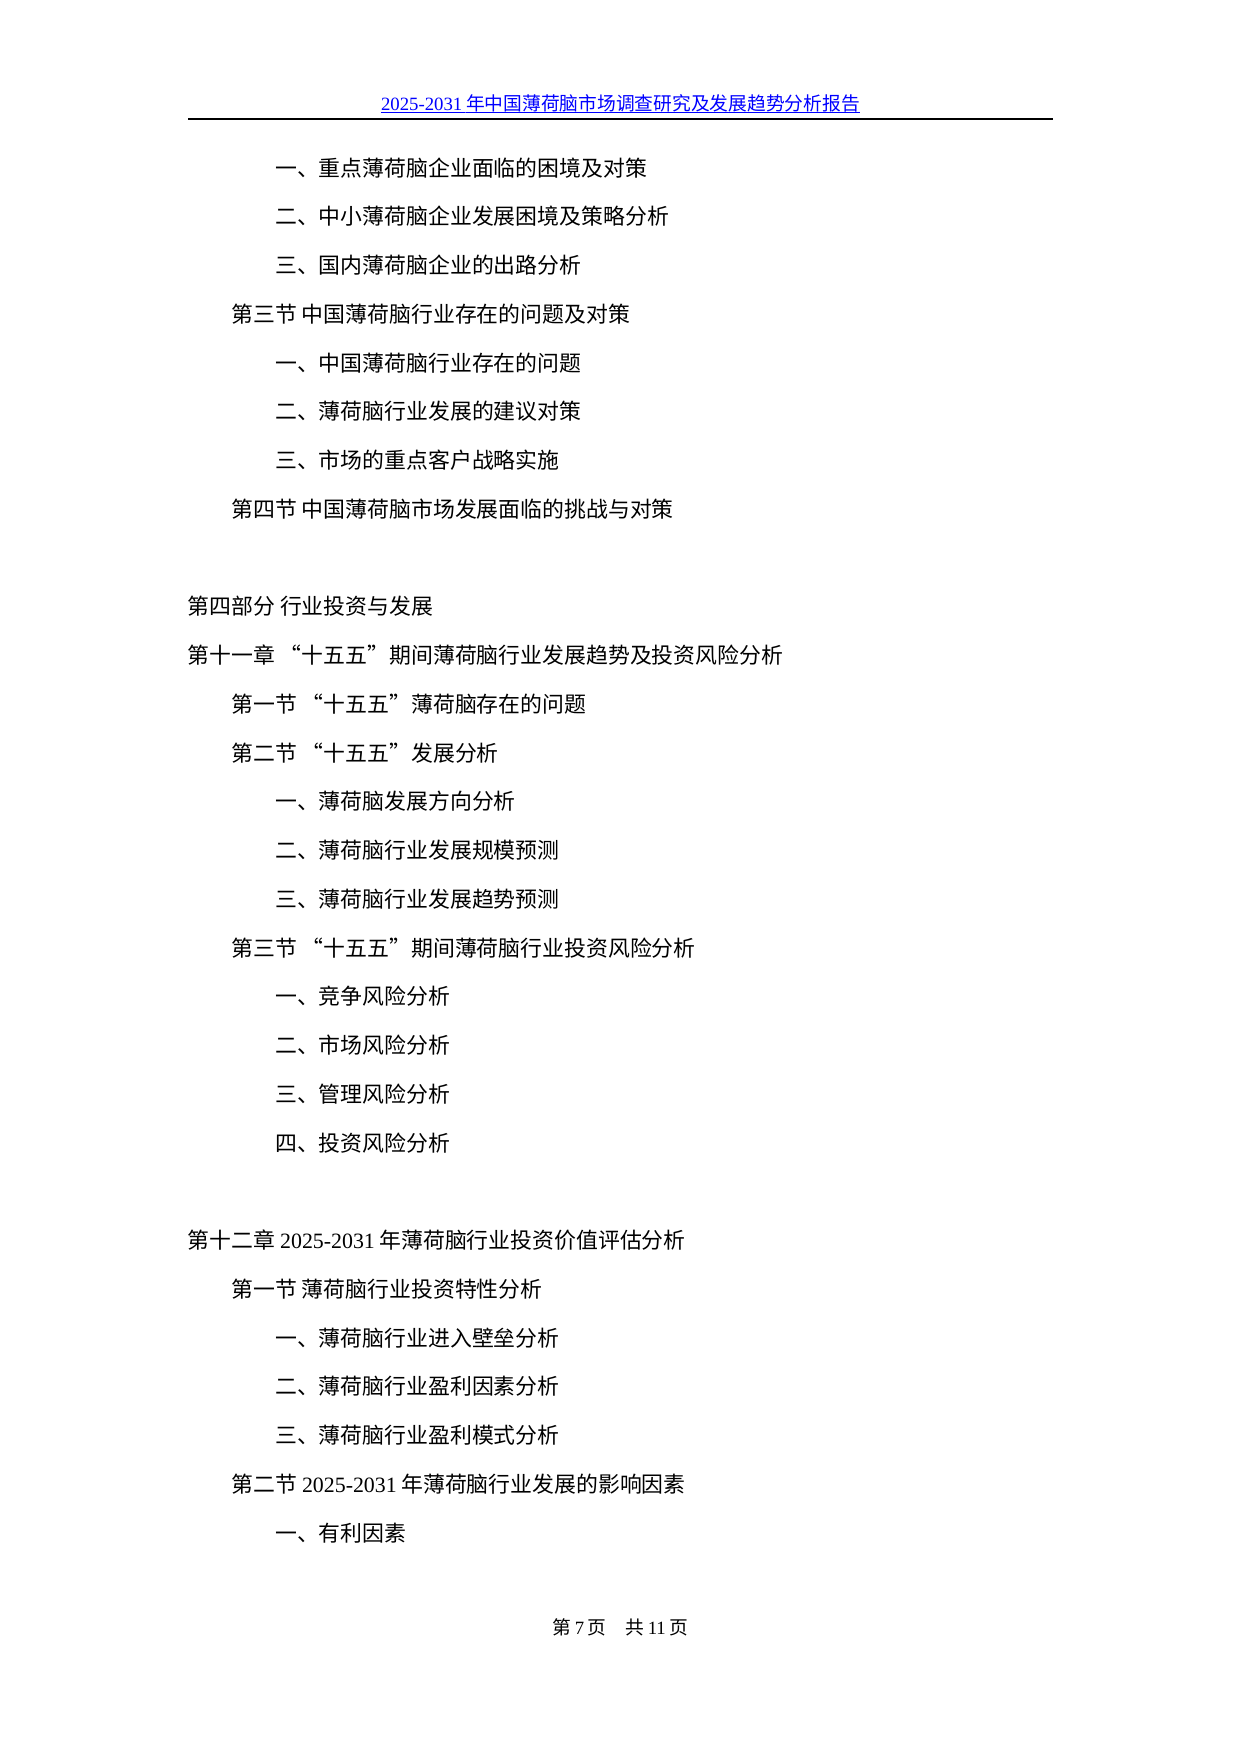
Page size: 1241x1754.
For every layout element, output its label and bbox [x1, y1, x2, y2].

text [187, 150, 1053, 1548]
